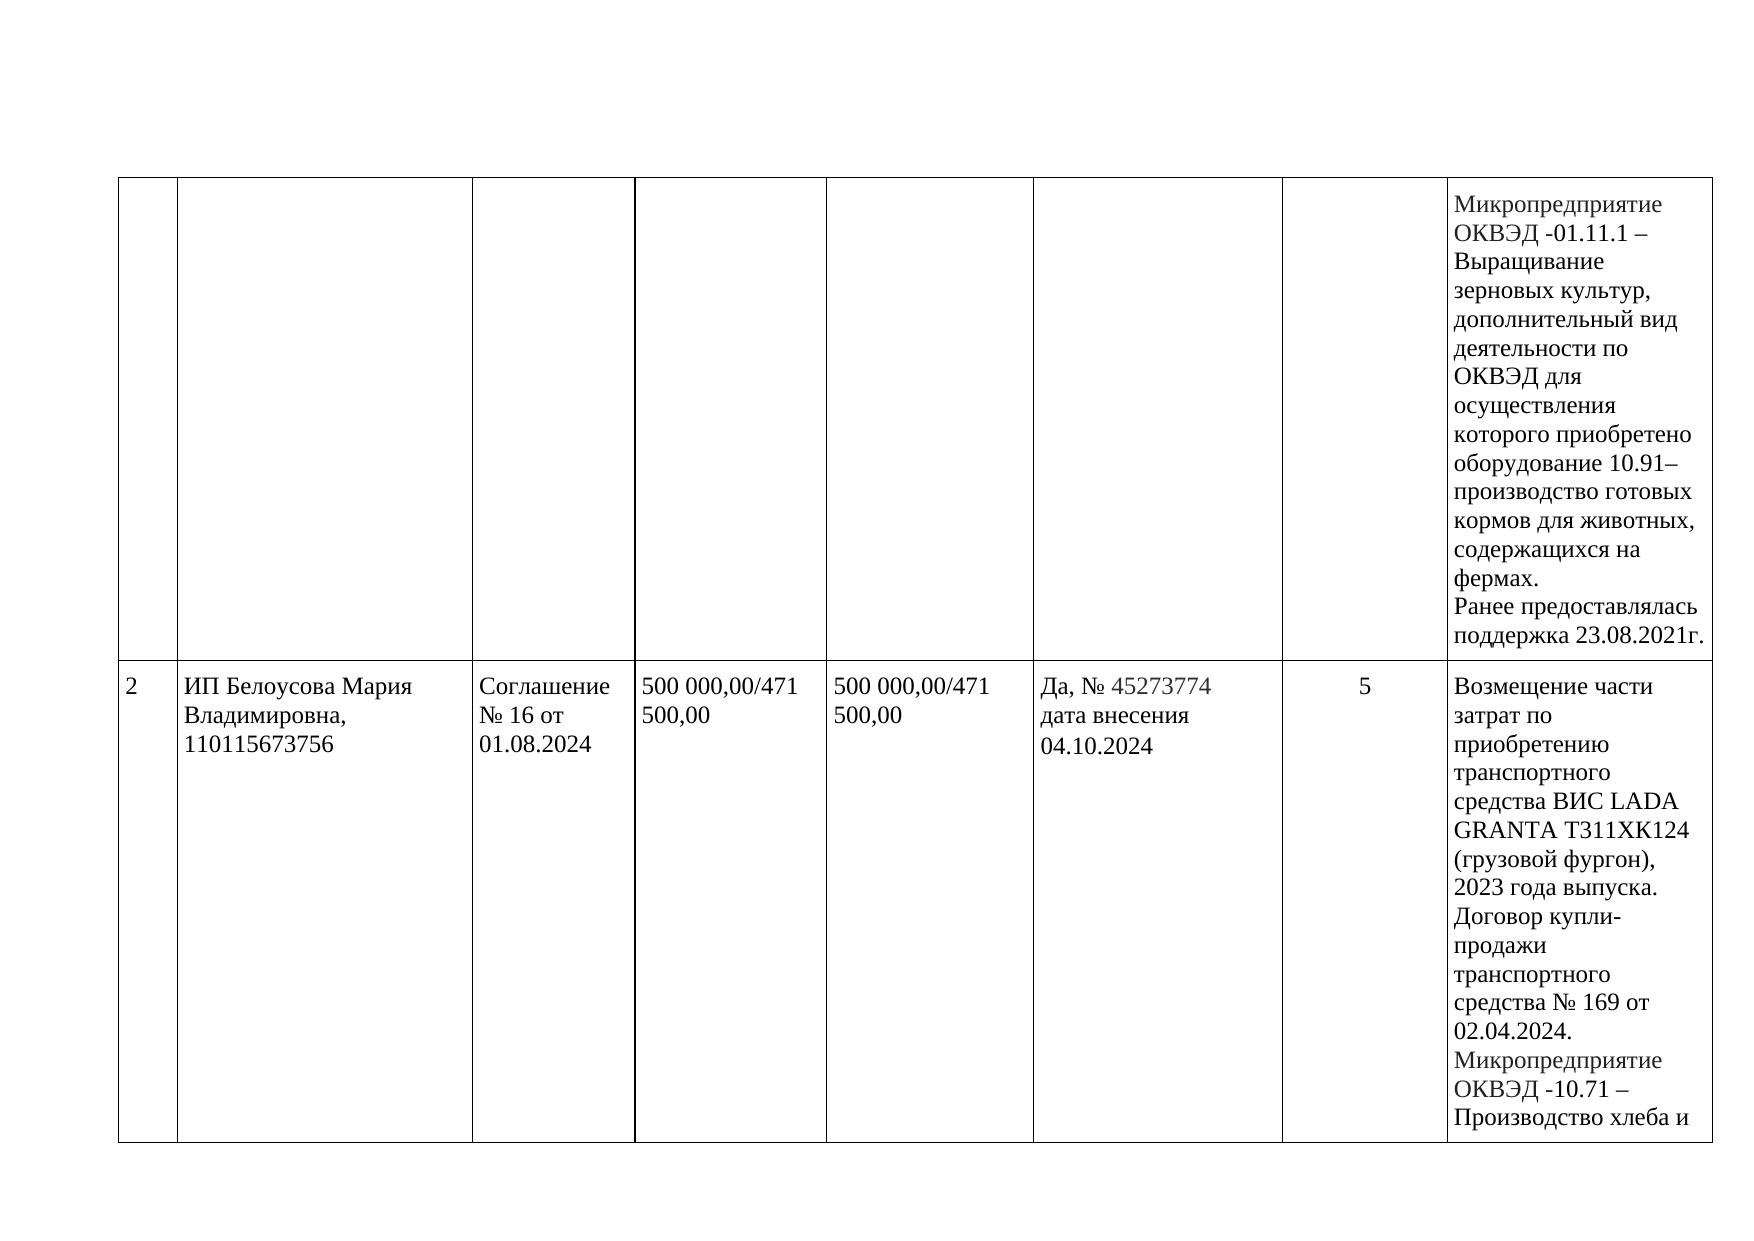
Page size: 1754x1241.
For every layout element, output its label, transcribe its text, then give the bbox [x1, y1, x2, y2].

table_cell 4 [1283, 178, 1447, 659]
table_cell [473, 661, 634, 1142]
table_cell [178, 178, 472, 659]
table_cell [827, 178, 1033, 659]
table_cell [636, 661, 826, 1142]
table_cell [1448, 178, 1712, 659]
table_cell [1034, 178, 1282, 659]
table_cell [827, 661, 1033, 1142]
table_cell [178, 661, 472, 1142]
table_cell 5 [1283, 661, 1447, 1142]
table_cell 2 [119, 661, 177, 1142]
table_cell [1034, 661, 1282, 1142]
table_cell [473, 178, 634, 659]
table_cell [1448, 661, 1712, 1142]
table_cell 1 [119, 178, 177, 659]
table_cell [636, 178, 826, 659]
